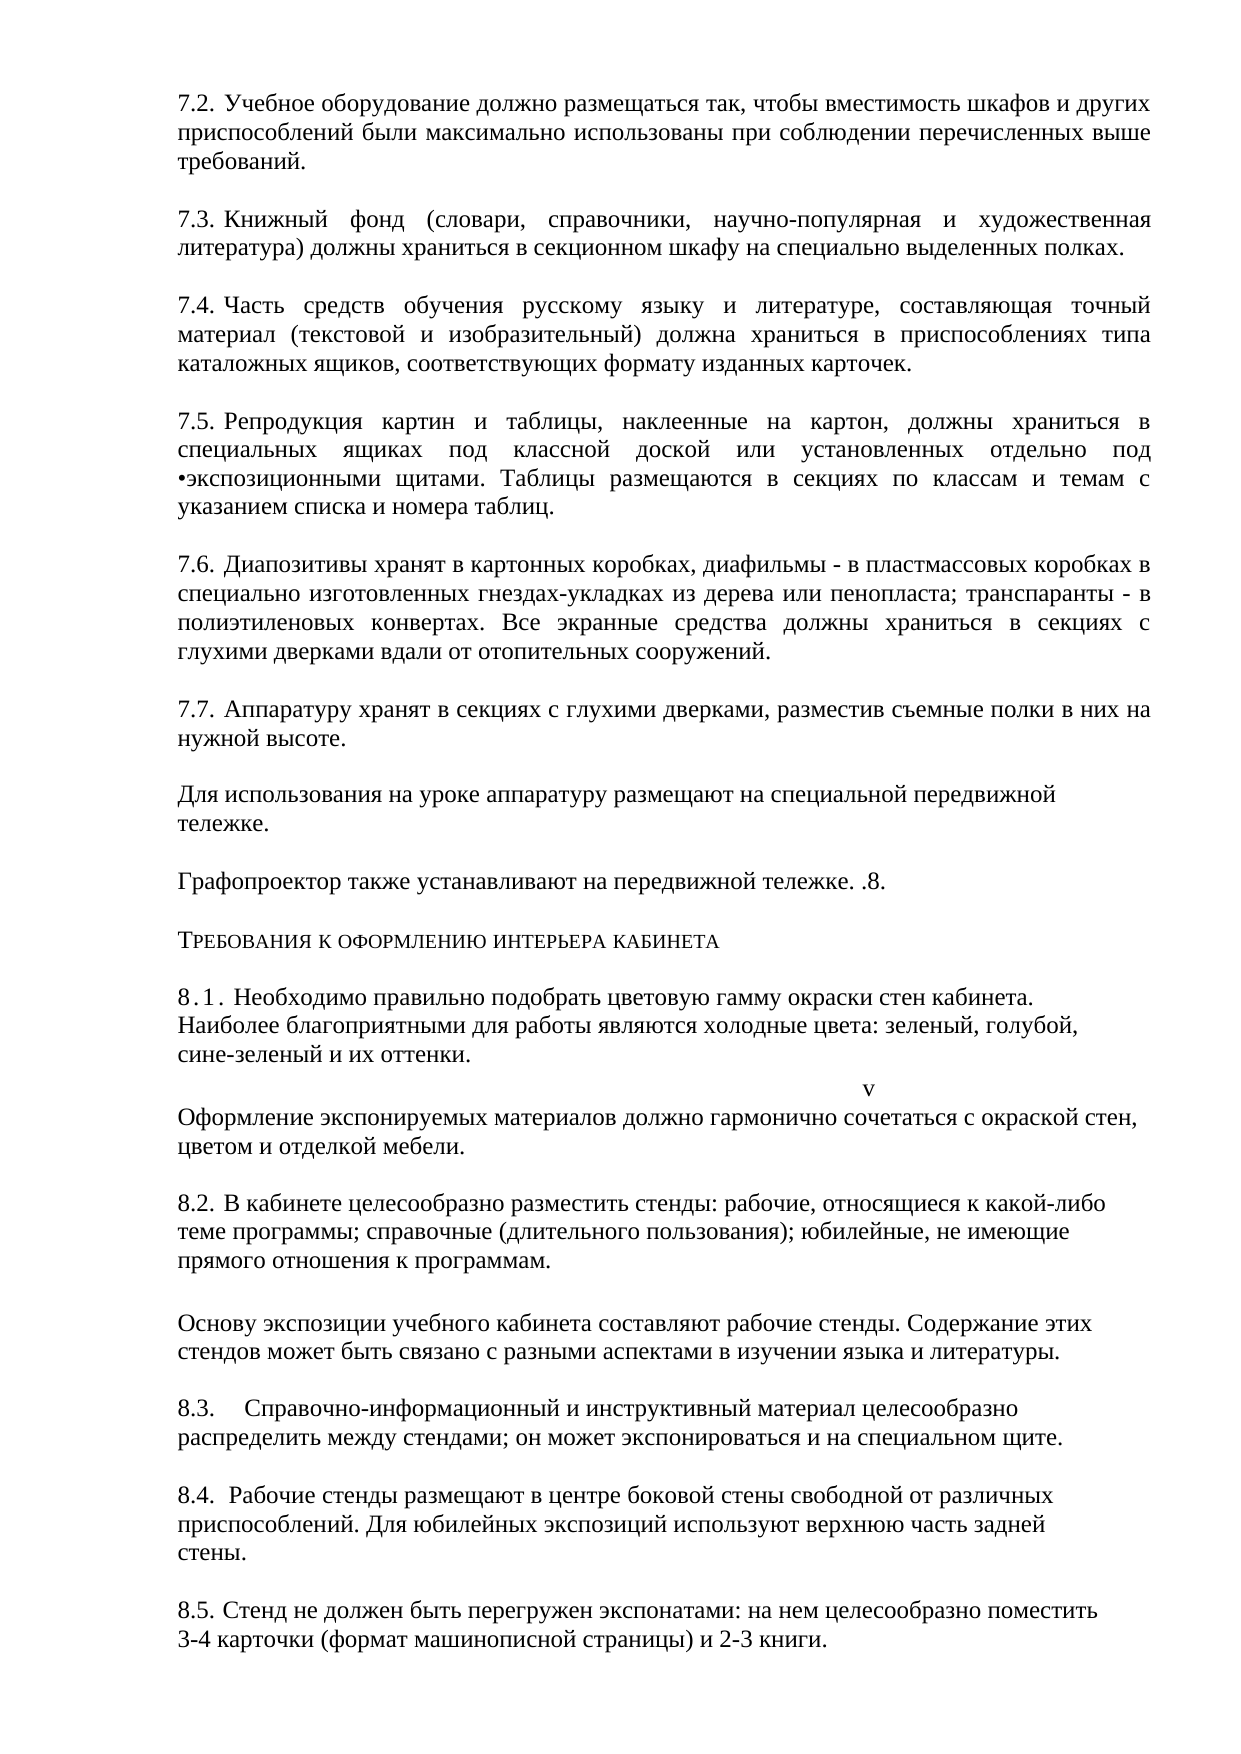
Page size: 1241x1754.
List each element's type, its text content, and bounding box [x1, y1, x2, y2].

list Диапозитивы хранят в картонных коробках, диафильмы - в пластмассовых коробках в специально изготовленных гнездах-укладках из дерева или пенопласта; транспаранты - в полиэтиленовых конвертах. Все экранные средства должны храниться в секциях с глухими дверками вдали от отопительных сооружений. [177, 549, 1152, 665]
text 8.5. Стенд не должен быть перегружен экспонатами: на нем целесообразно поместить 3-4 карточки (формат машинописной страницы) и 2-3 книги. [177, 1595, 1152, 1653]
text 8.3. Справочно-информационный и инструктивный материал целесообразно распределить между стендами; он может экспонироваться и на специальном щите. [177, 1393, 1152, 1451]
text 8.4. Рабочие стенды размещают в центре боковой стены свободной от различных приспособлений. Для юбилейных экспозиций используют верхнюю часть задней стены. [177, 1481, 1152, 1567]
list Книжный фонд (словари, справочники, научно-популярная и художественная литература) должны храниться в секционном шкафу на специально выделенных полках. [177, 204, 1152, 262]
text 8.2. В кабинете целесообразно разместить стенды: рабочие, относящиеся к какой-либо теме программы; справочные (длительного пользования); юбилейные, не имеющие прямого отношения к программам. [177, 1188, 1152, 1274]
text Основу экспозиции учебного кабинета составляют рабочие стенды. Содержание этих стендов может быть связано с разными аспектами в изучении языка и литературы. [177, 1308, 1152, 1365]
list Часть средств обучения русскому языку и литературе, составляющая точный материал (текстовой и изобразительный) должна храниться в приспособлениях типа каталожных ящиков, соответствующих формату изданных карточек. [177, 291, 1152, 377]
text 8.1. Необходимо правильно подобрать цветовую гамму окраски стен кабинета. Наиболее благоприятными для работы являются холодные цвета: зеленый, голубой, сине-зеленый и их оттенки. [177, 983, 1152, 1068]
text Графопроектор также устанавливают на передвижной тележке. .8. Требования к оформлению интерьера кабинета [177, 843, 912, 961]
text v [862, 1073, 1152, 1102]
list Репродукция картин и таблицы, наклеенные на картон, должны храниться в специальных ящиках под классной доской или установленных отдельно под •экспозиционными щитами. Таблицы размещаются в секциях по классам и темам с указанием списка и номера таблиц. [177, 406, 1152, 521]
text Для использования на уроке аппаратуру размещают на специальной передвижной тележке. [177, 779, 1152, 838]
text Оформление экспонируемых материалов должно гармонично сочетаться с окраской стен, цветом и отделкой мебели. [177, 1102, 1152, 1159]
list Учебное оборудование должно размещаться так, чтобы вместимость шкафов и других приспособлений были максимально использованы при соблюдении перечисленных выше требований. [177, 89, 1152, 176]
list Аппаратуру хранят в секциях с глухими дверками, разместив съемные полки в них на нужной высоте. [177, 694, 1152, 752]
